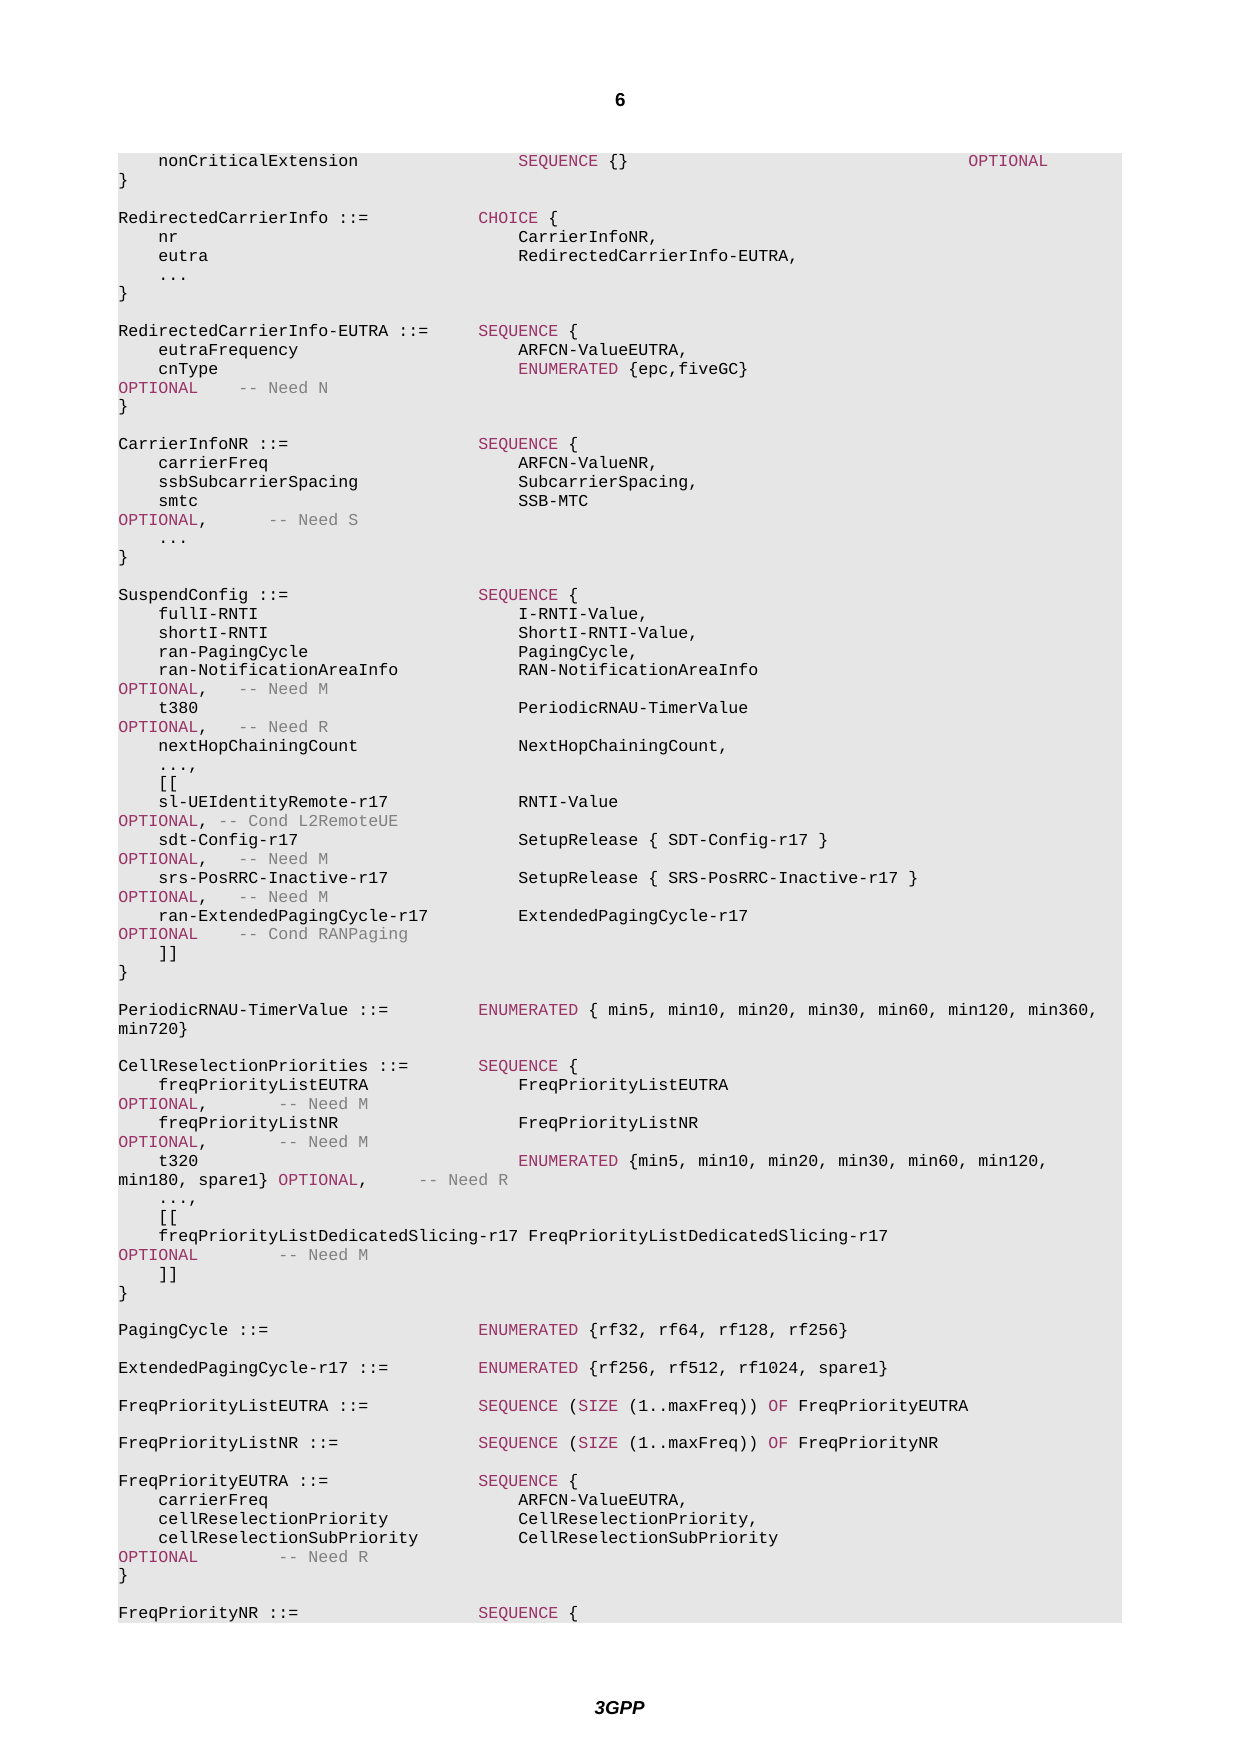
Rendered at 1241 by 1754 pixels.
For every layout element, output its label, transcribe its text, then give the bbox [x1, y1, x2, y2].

text fullI-RNTI I-RNTI-Value, [118, 605, 1122, 624]
text PagingCycle ::= ENUMERATED {rf32, rf64, rf128, rf256} [118, 1322, 1122, 1341]
text ... [118, 530, 1122, 549]
text ran-NotificationAreaInfo RAN-NotificationAreaInfo OPTIONAL, -- Need M [118, 662, 1122, 700]
text srs-PosRRC-Inactive-r17 SetupRelease { SRS-PosRRC-Inactive-r17 } OPTIONAL, -- Need M [118, 869, 1122, 907]
text } [118, 1284, 1122, 1303]
text t380 PeriodicRNAU-TimerValue OPTIONAL, -- Need R [118, 700, 1122, 737]
text ... [118, 266, 1122, 285]
text CarrierInfoNR ::= SEQUENCE { [118, 436, 1122, 454]
text nr CarrierInfoNR, [118, 228, 1122, 247]
text RedirectedCarrierInfo-EUTRA ::= SEQUENCE { [118, 323, 1122, 341]
text SuspendConfig ::= SEQUENCE { [118, 587, 1122, 605]
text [118, 1510, 1122, 1529]
text eutra RedirectedCarrierInfo-EUTRA, [118, 247, 1122, 266]
text ran-PagingCycle PagingCycle, [118, 643, 1122, 662]
text sdt-Config-r17 SetupRelease { SDT-Config-r17 } OPTIONAL, -- Need M [118, 832, 1122, 869]
text FreqPriorityNR ::= SEQUENCE { [118, 1605, 1122, 1623]
text [[ [118, 1209, 1122, 1228]
text carrierFreq ARFCN-ValueEUTRA, [118, 1492, 1122, 1510]
text ExtendedPagingCycle-r17 ::= ENUMERATED {rf256, rf512, rf1024, spare1} [118, 1359, 1122, 1378]
text } [118, 285, 1122, 304]
text ]] [118, 945, 1122, 964]
text eutraFrequency ARFCN-ValueEUTRA, [118, 341, 1122, 360]
text } [118, 1567, 1122, 1586]
text freqPriorityListDedicatedSlicing-r17 FreqPriorityListDedicatedSlicing-r17 OPTIONAL -- Need M [118, 1228, 1122, 1265]
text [118, 1529, 1122, 1567]
text ..., [118, 756, 1122, 775]
text } [118, 398, 1122, 417]
text RedirectedCarrierInfo ::= CHOICE { [118, 209, 1122, 228]
text freqPriorityListEUTRA FreqPriorityListEUTRA OPTIONAL, -- Need M [118, 1077, 1122, 1114]
text FreqPriorityListNR ::= SEQUENCE (SIZE (1..maxFreq)) OF FreqPriorityNR [118, 1435, 1122, 1454]
text ssbSubcarrierSpacing SubcarrierSpacing, [118, 473, 1122, 492]
text ran-ExtendedPagingCycle-r17 ExtendedPagingCycle-r17 OPTIONAL -- Cond RANPaging [118, 907, 1122, 945]
text carrierFreq ARFCN-ValueNR, [118, 454, 1122, 473]
text freqPriorityListNR FreqPriorityListNR OPTIONAL, -- Need M [118, 1114, 1122, 1152]
text ]] [118, 1265, 1122, 1284]
text t320 ENUMERATED {min5, min10, min20, min30, min60, min120, min180, spare1} OPTIONAL, -- Need R [118, 1152, 1122, 1190]
text sl-UEIdentityRemote-r17 RNTI-Value OPTIONAL, -- Cond L2RemoteUE [118, 794, 1122, 832]
text cnType ENUMERATED {epc,fiveGC} OPTIONAL -- Need N [118, 360, 1122, 398]
text nonCriticalExtension SEQUENCE {} OPTIONAL [118, 153, 1122, 172]
text FreqPriorityEUTRA ::= SEQUENCE { [118, 1473, 1122, 1492]
text PeriodicRNAU-TimerValue ::= ENUMERATED { min5, min10, min20, min30, min60, min120, min360, min720} [118, 1001, 1122, 1039]
text nextHopChainingCount NextHopChainingCount, [118, 737, 1122, 756]
text smtc SSB-MTC OPTIONAL, -- Need S [118, 492, 1122, 530]
text FreqPriorityListEUTRA ::= SEQUENCE (SIZE (1..maxFreq)) OF FreqPriorityEUTRA [118, 1397, 1122, 1416]
text CellReselectionPriorities ::= SEQUENCE { [118, 1058, 1122, 1077]
text } [118, 964, 1122, 982]
text ..., [118, 1190, 1122, 1209]
text } [118, 549, 1122, 568]
text [[ [118, 775, 1122, 794]
text } [118, 172, 1122, 191]
text shortI-RNTI ShortI-RNTI-Value, [118, 624, 1122, 643]
